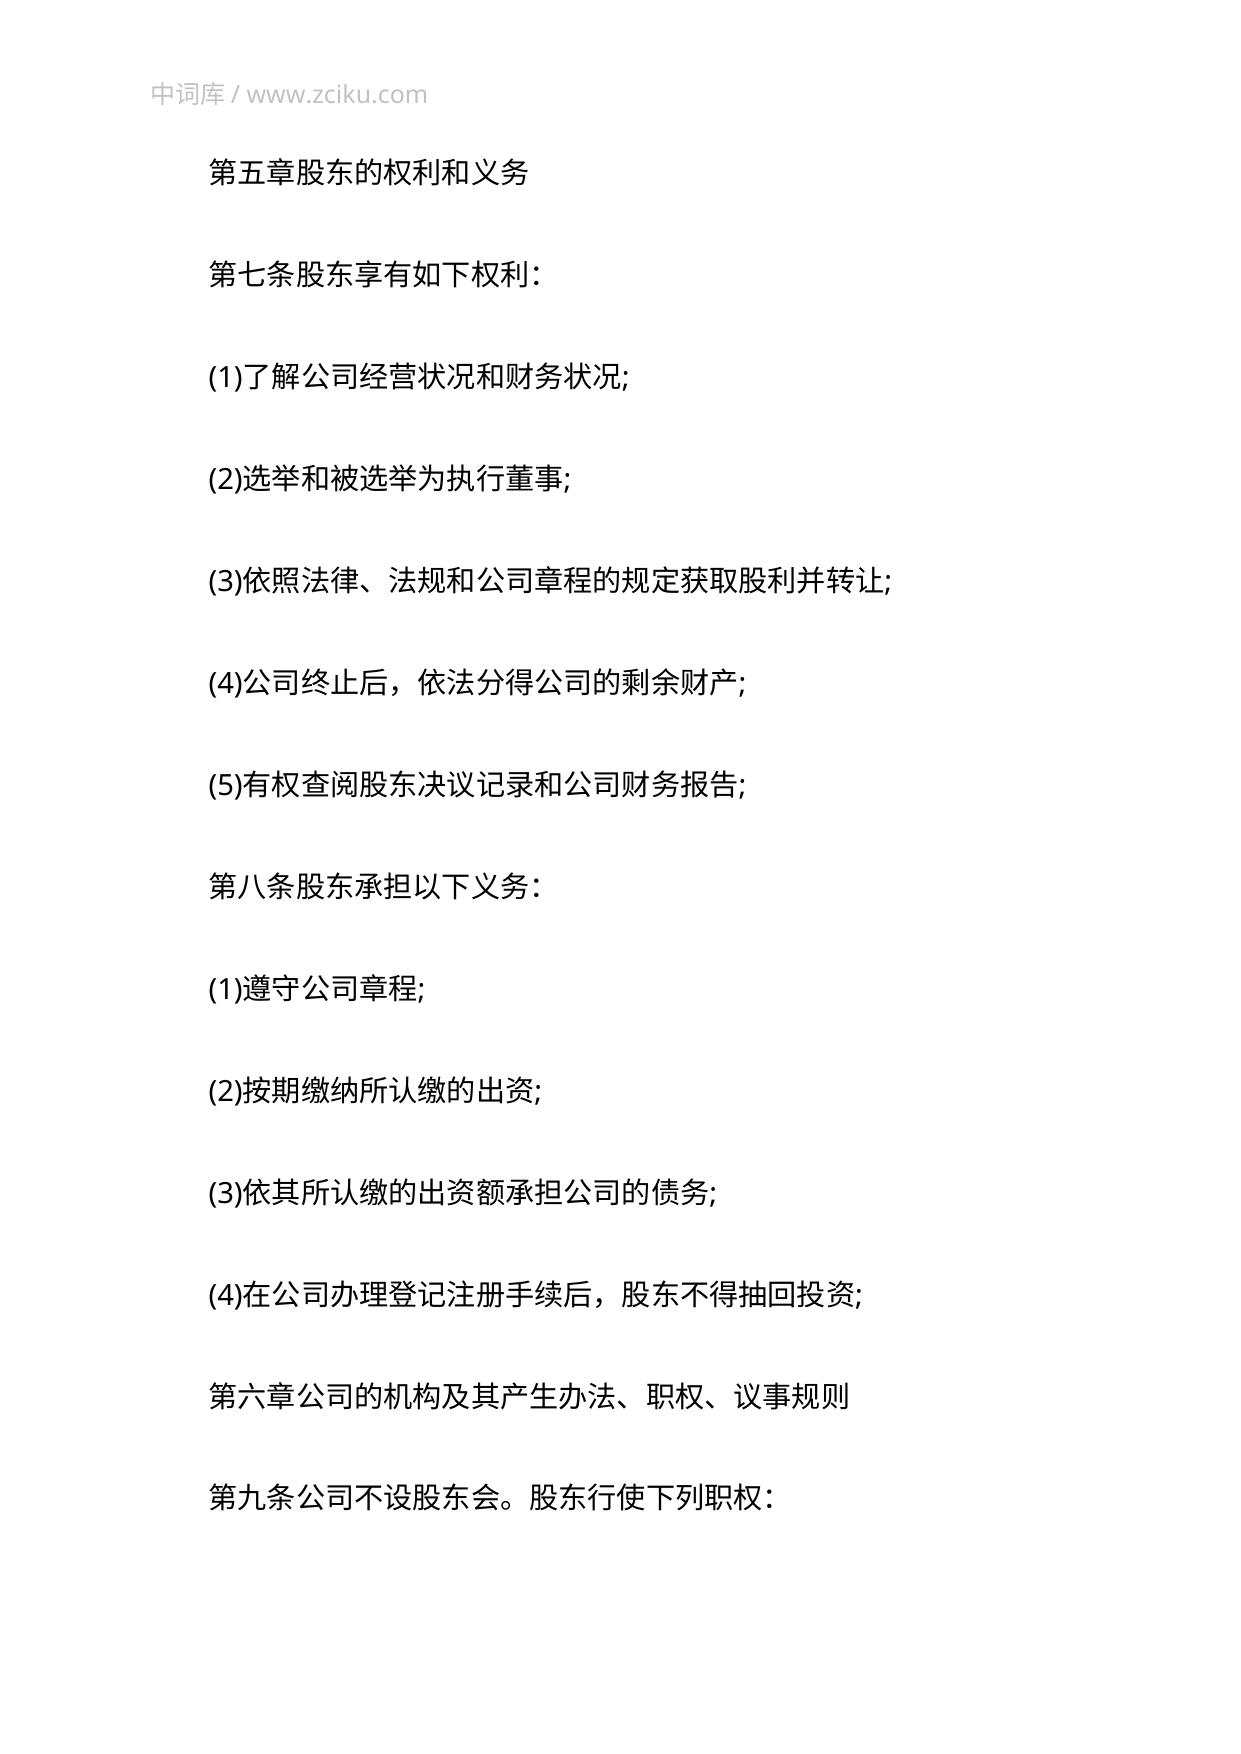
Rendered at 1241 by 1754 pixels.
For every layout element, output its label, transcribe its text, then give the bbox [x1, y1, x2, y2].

text (4)公司终止后，依法分得公司的剩余财产; [150, 659, 1090, 702]
text 第七条股东享有如下权利： [150, 252, 1090, 294]
text 第九条公司不设股东会。股东行使下列职权： [150, 1475, 1090, 1517]
text (2)按期缴纳所认缴的出资; [150, 1067, 1090, 1109]
text 第六章公司的机构及其产生办法、职权、议事规则 [150, 1373, 1090, 1415]
text (1)了解公司经营状况和财务状况; [150, 353, 1090, 396]
text (2)选举和被选举为执行董事; [150, 456, 1090, 498]
text (3)依其所认缴的出资额承担公司的债务; [150, 1169, 1090, 1212]
text (5)有权查阅股东决议记录和公司财务报告; [150, 761, 1090, 804]
text (4)在公司办理登记注册手续后，股东不得抽回投资; [150, 1271, 1090, 1313]
text (1)遵守公司章程; [150, 965, 1090, 1008]
text 第八条股东承担以下义务： [150, 863, 1090, 906]
text (3)依照法律、法规和公司章程的规定获取股利并转让; [150, 557, 1090, 600]
text 第五章股东的权利和义务 [150, 150, 1090, 192]
